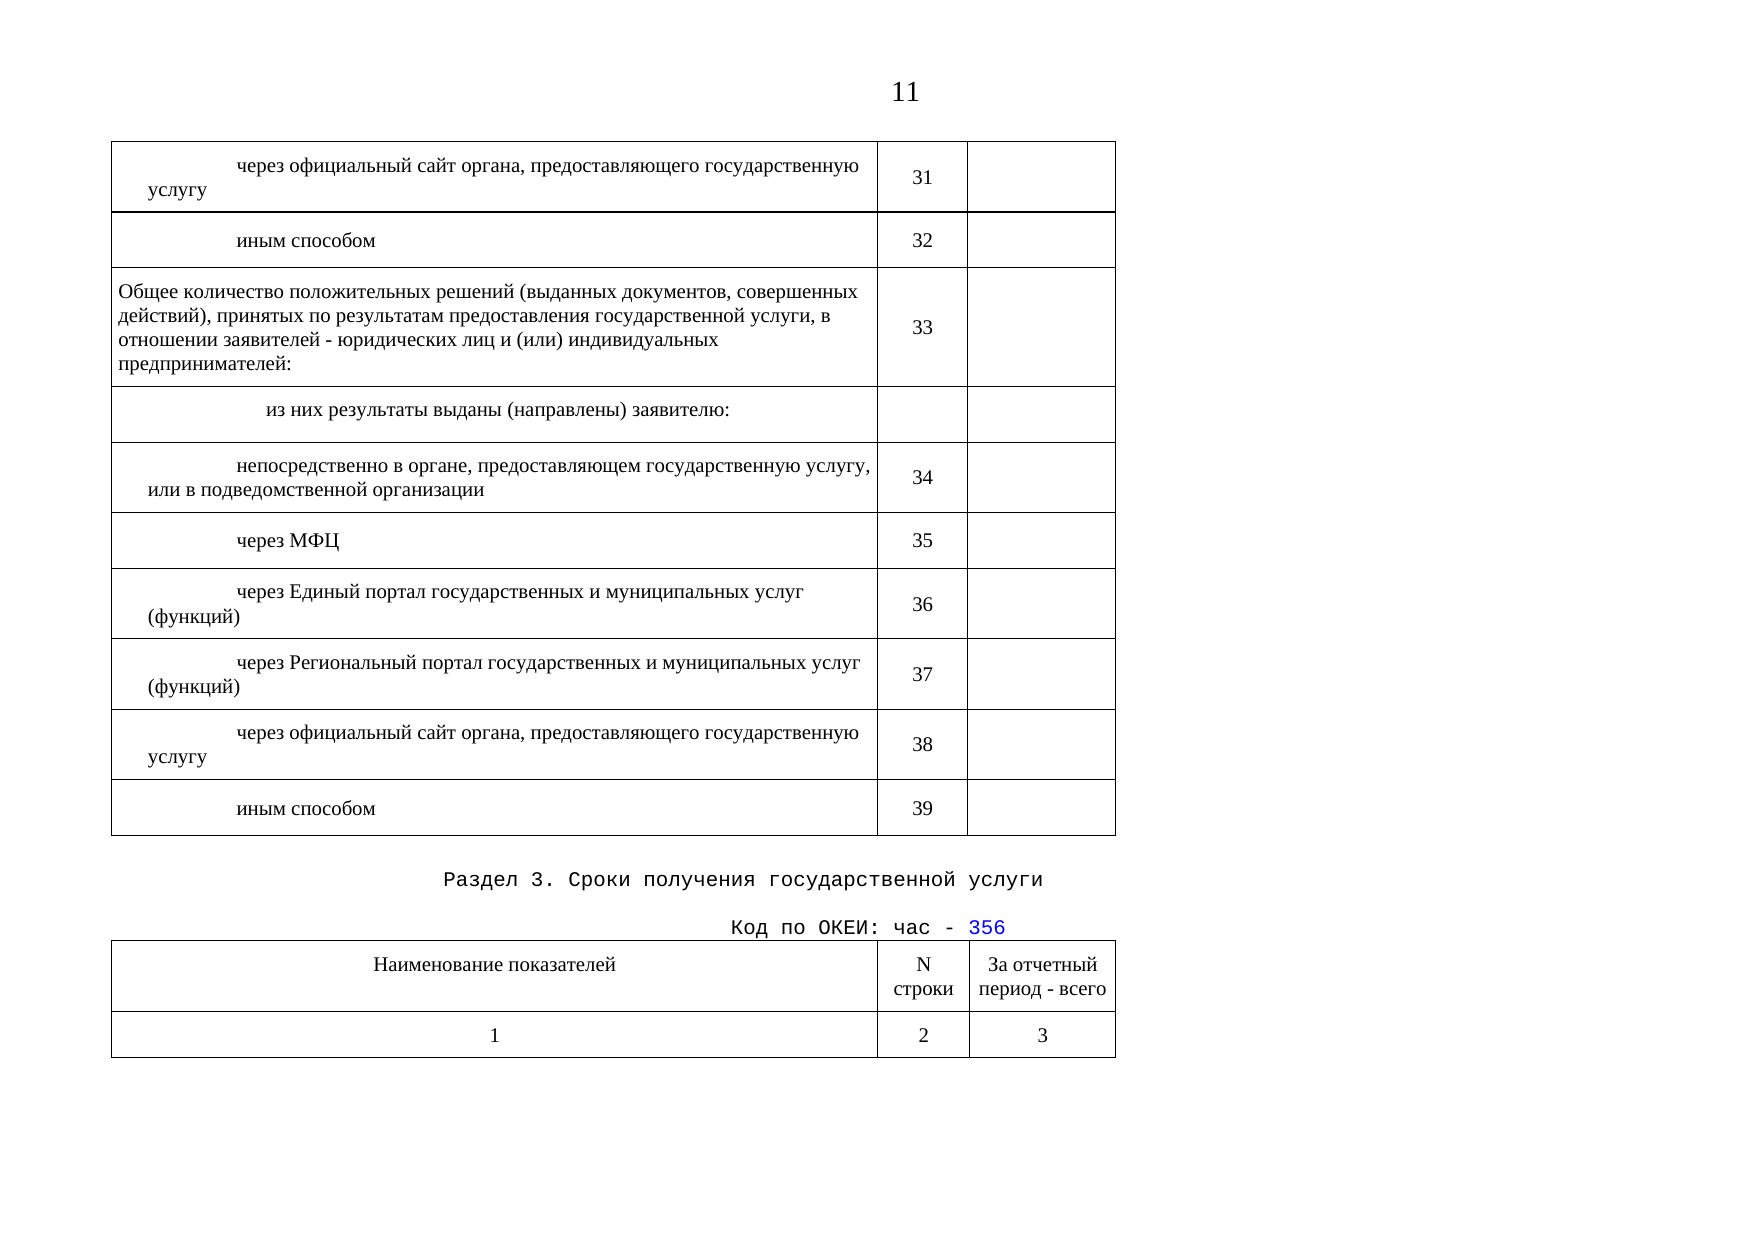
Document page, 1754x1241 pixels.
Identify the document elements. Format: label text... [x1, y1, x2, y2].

table_cell через Региональный портал государственных и муниципальных услуг (функций) [112, 639, 877, 709]
table_cell [968, 639, 1115, 709]
table_cell через МФЦ [112, 513, 877, 568]
table_cell [878, 387, 967, 442]
table_cell [968, 142, 1115, 211]
table_cell через официальный сайт органа, предоставляющего государственную услугу [112, 710, 877, 779]
table_cell [968, 710, 1115, 779]
text Код по ОКЕИ: час - 356 [118, 917, 1604, 940]
table_cell 36 [878, 569, 967, 638]
table_cell 1 [112, 1012, 877, 1057]
table_cell из них результаты выданы (направлены) заявителю: [112, 387, 877, 442]
table_cell 31 [878, 142, 967, 211]
text Раздел 3. Сроки получения государственной услуги [118, 869, 1604, 893]
table_cell 2 [878, 1012, 969, 1057]
table_cell [968, 780, 1115, 835]
table_cell Общее количество положительных решений (выданных документов, совершенных действий), принятых по результатам предоставления государственной услуги, в отношении заявителей - юридических лиц и (или) индивидуальных предпринимателей: [112, 268, 877, 386]
table_cell [968, 387, 1115, 442]
table_cell 32 [878, 213, 967, 267]
table_cell [968, 268, 1115, 386]
table_cell [968, 213, 1115, 267]
table_cell [968, 513, 1115, 568]
table_header N строки [878, 941, 969, 1011]
table_cell 37 [878, 639, 967, 709]
table_cell непосредственно в органе, предоставляющем государственную услугу, или в подведомственной организации [112, 443, 877, 512]
table_cell 34 [878, 443, 967, 512]
table_cell через Единый портал государственных и муниципальных услуг (функций) [112, 569, 877, 638]
table_cell через официальный сайт органа, предоставляющего государственную услугу [112, 142, 877, 211]
table_cell 35 [878, 513, 967, 568]
table_header Наименование показателей [112, 941, 877, 1011]
table_cell иным способом [112, 213, 877, 267]
table_cell [968, 443, 1115, 512]
table_cell 3 [970, 1012, 1115, 1057]
table_cell 39 [878, 780, 967, 835]
table_cell [968, 569, 1115, 638]
table_cell иным способом [112, 780, 877, 835]
table_cell 33 [878, 268, 967, 386]
table_cell 38 [878, 710, 967, 779]
table_header За отчетный период - всего [970, 941, 1115, 1011]
